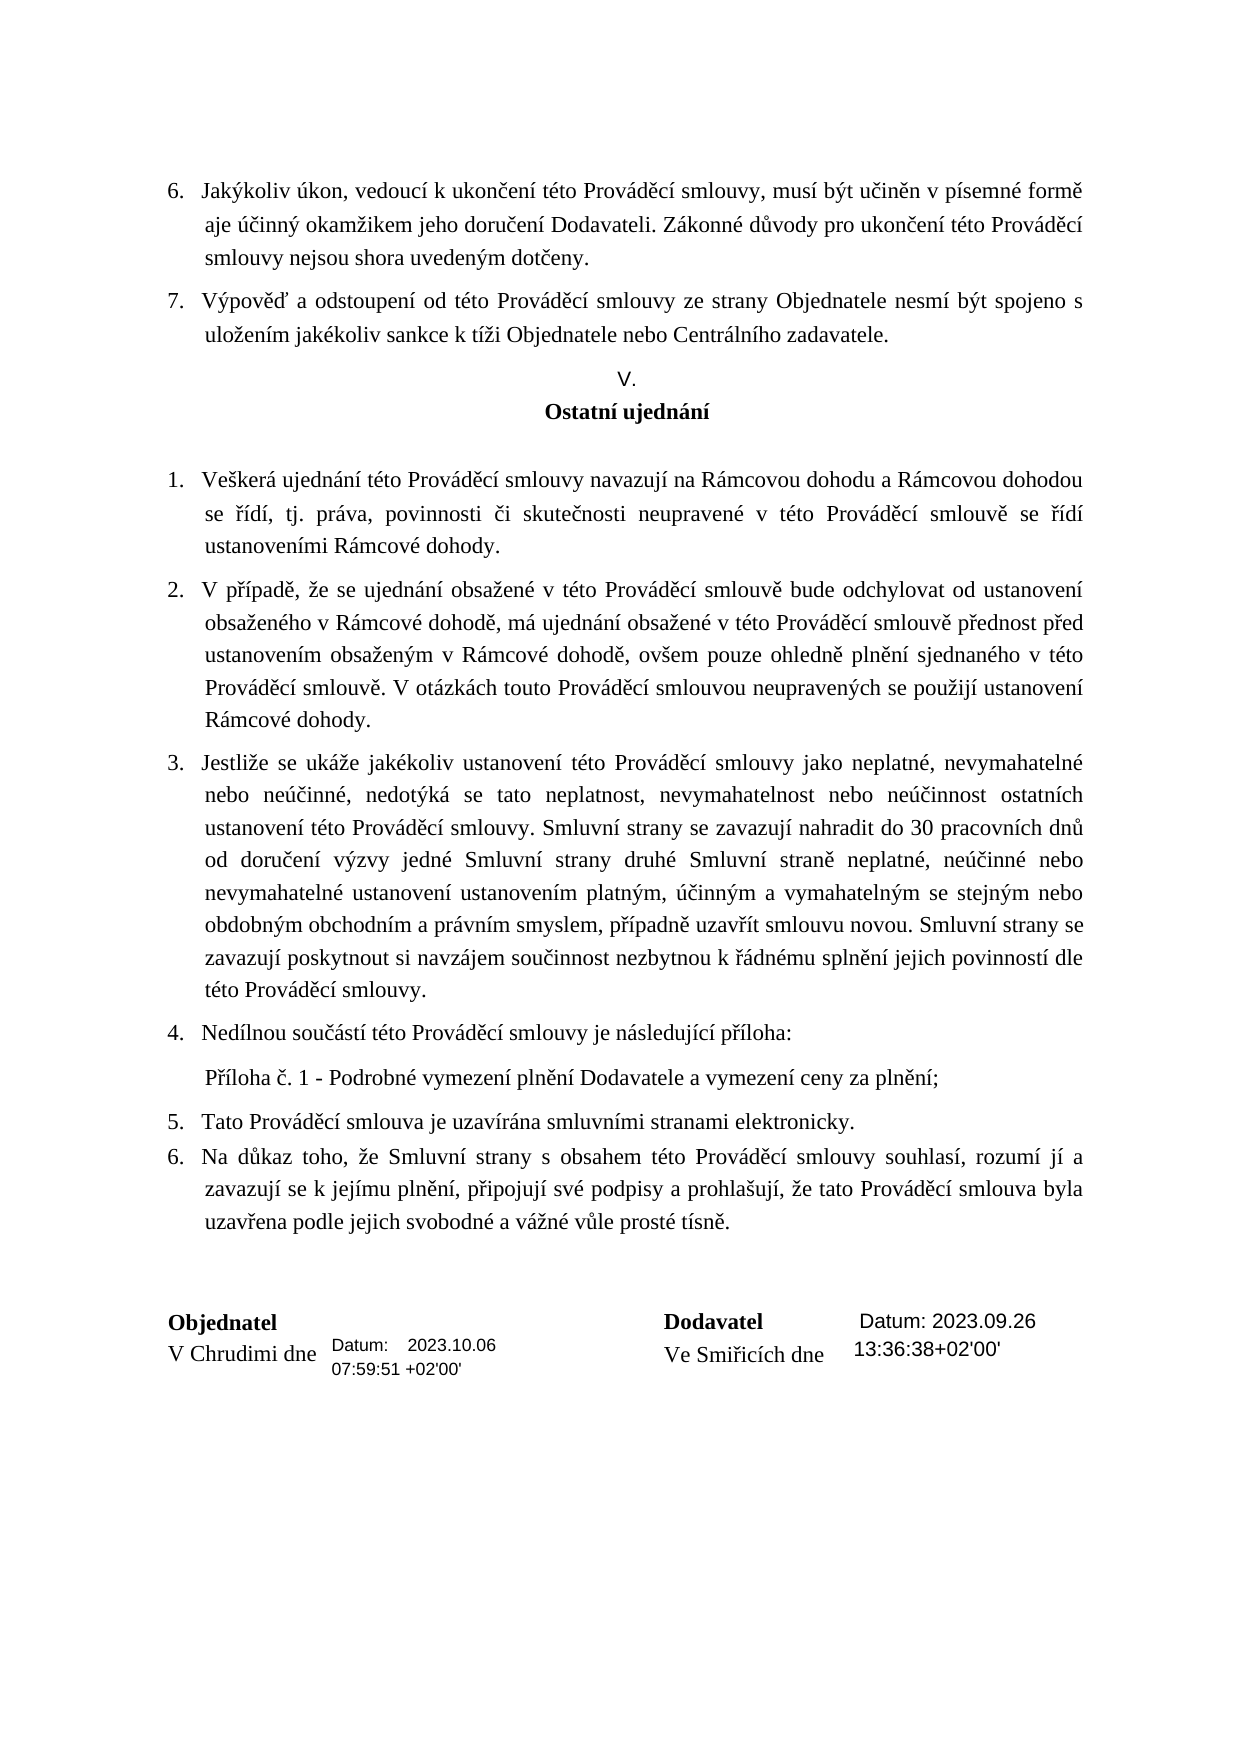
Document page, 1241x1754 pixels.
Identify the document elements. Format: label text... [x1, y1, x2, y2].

list Na důkaz toho, že Smluvní strany s obsahem této Prováděcí smlouvy souhlasí, rozumí jí a zavazují se k jejímu plnění, připojují své podpisy a prohlašují, že tato Prováděcí smlouva byla uzavřena podle jejich svobodné a vážné vůle prosté tísně. [167, 1138, 1084, 1236]
text Příloha č. 1 - Podrobné vymezení plnění Dodavatele a vymezení ceny za plnění; [204, 1049, 1084, 1094]
text Datum: 2023.10.06 07:59:51 +02'00' [331, 1333, 496, 1380]
list V případě, že se ujednání obsažené v této Prováděcí smlouvě bude odchylovat od ustanovení obsaženého v Rámcové dohodě, má ujednání obsažené v této Prováděcí smlouvě přednost před ustanovením obsaženým v Rámcové dohodě, ovšem pouze ohledně plnění sjednaného v této Prováděcí smlouvě. V otázkách touto Prováděcí smlouvou neupravených se použijí ustanovení Rámcové dohody. [167, 571, 1084, 734]
text V. [169, 367, 1084, 391]
list Veškerá ujednání této Prováděcí smlouvy navazují na Rámcovou dohodu a Rámcovou dohodou se řídí, tj. práva, povinnosti či skutečnosti neupravené v této Prováděcí smlouvě se řídí ustanoveními Rámcové dohody. [167, 462, 1084, 561]
list Nedílnou součástí této Prováděcí smlouvy je následující příloha: [167, 1020, 1084, 1046]
text V Chrudimi dne [168, 1341, 326, 1367]
list Jakýkoliv úkon, vedoucí k ukončení této Prováděcí smlouvy, musí být učiněn v písemné formě aje účinný okamžikem jeho doručení Dodavateli. Zákonné důvody pro ukončení této Prováděcí smlouvy nejsou shora uvedeným dotčeny. [167, 173, 1084, 272]
text Dodavatel Ve Smiřicích dne 626 [664, 1304, 834, 1375]
list Tato Prováděcí smlouva je uzavírána smluvními stranami elektronicky. [167, 1094, 1084, 1138]
text Objednatel [168, 1309, 326, 1335]
list Jestliže se ukáže jakékoliv ustanovení této Prováděcí smlouvy jako neplatné, nevymahatelné nebo neúčinné, nedotýká se tato neplatnost, nevymahatelnost nebo neúčinnost ostatních ustanovení této Prováděcí smlouvy. Smluvní strany se zavazují nahradit do 30 pracovních dnů od doručení výzvy jedné Smluvní strany druhé Smluvní straně neplatné, neúčinné nebo nevymahatelné ustanovení ustanovením platným, účinným a vymahatelným se stejným nebo obdobným obchodním a právním smyslem, případně uzavřít smlouvu novou. Smluvní strany se zavazují poskytnout si navzájem součinnost nezbytnou k řádnému splnění jejich povinností dle této Prováděcí smlouvy. [167, 744, 1084, 1004]
list Výpověď a odstoupení od této Prováděcí smlouvy ze strany Objednatele nesmí být spojeno s uložením jakékoliv sankce k tíži Objednatele nebo Centrálního zadavatele. [167, 282, 1084, 349]
text Datum: 2023.09.26 13:36:38+02'00' [853, 1306, 1039, 1362]
text Ostatní ujednání [169, 399, 1084, 425]
